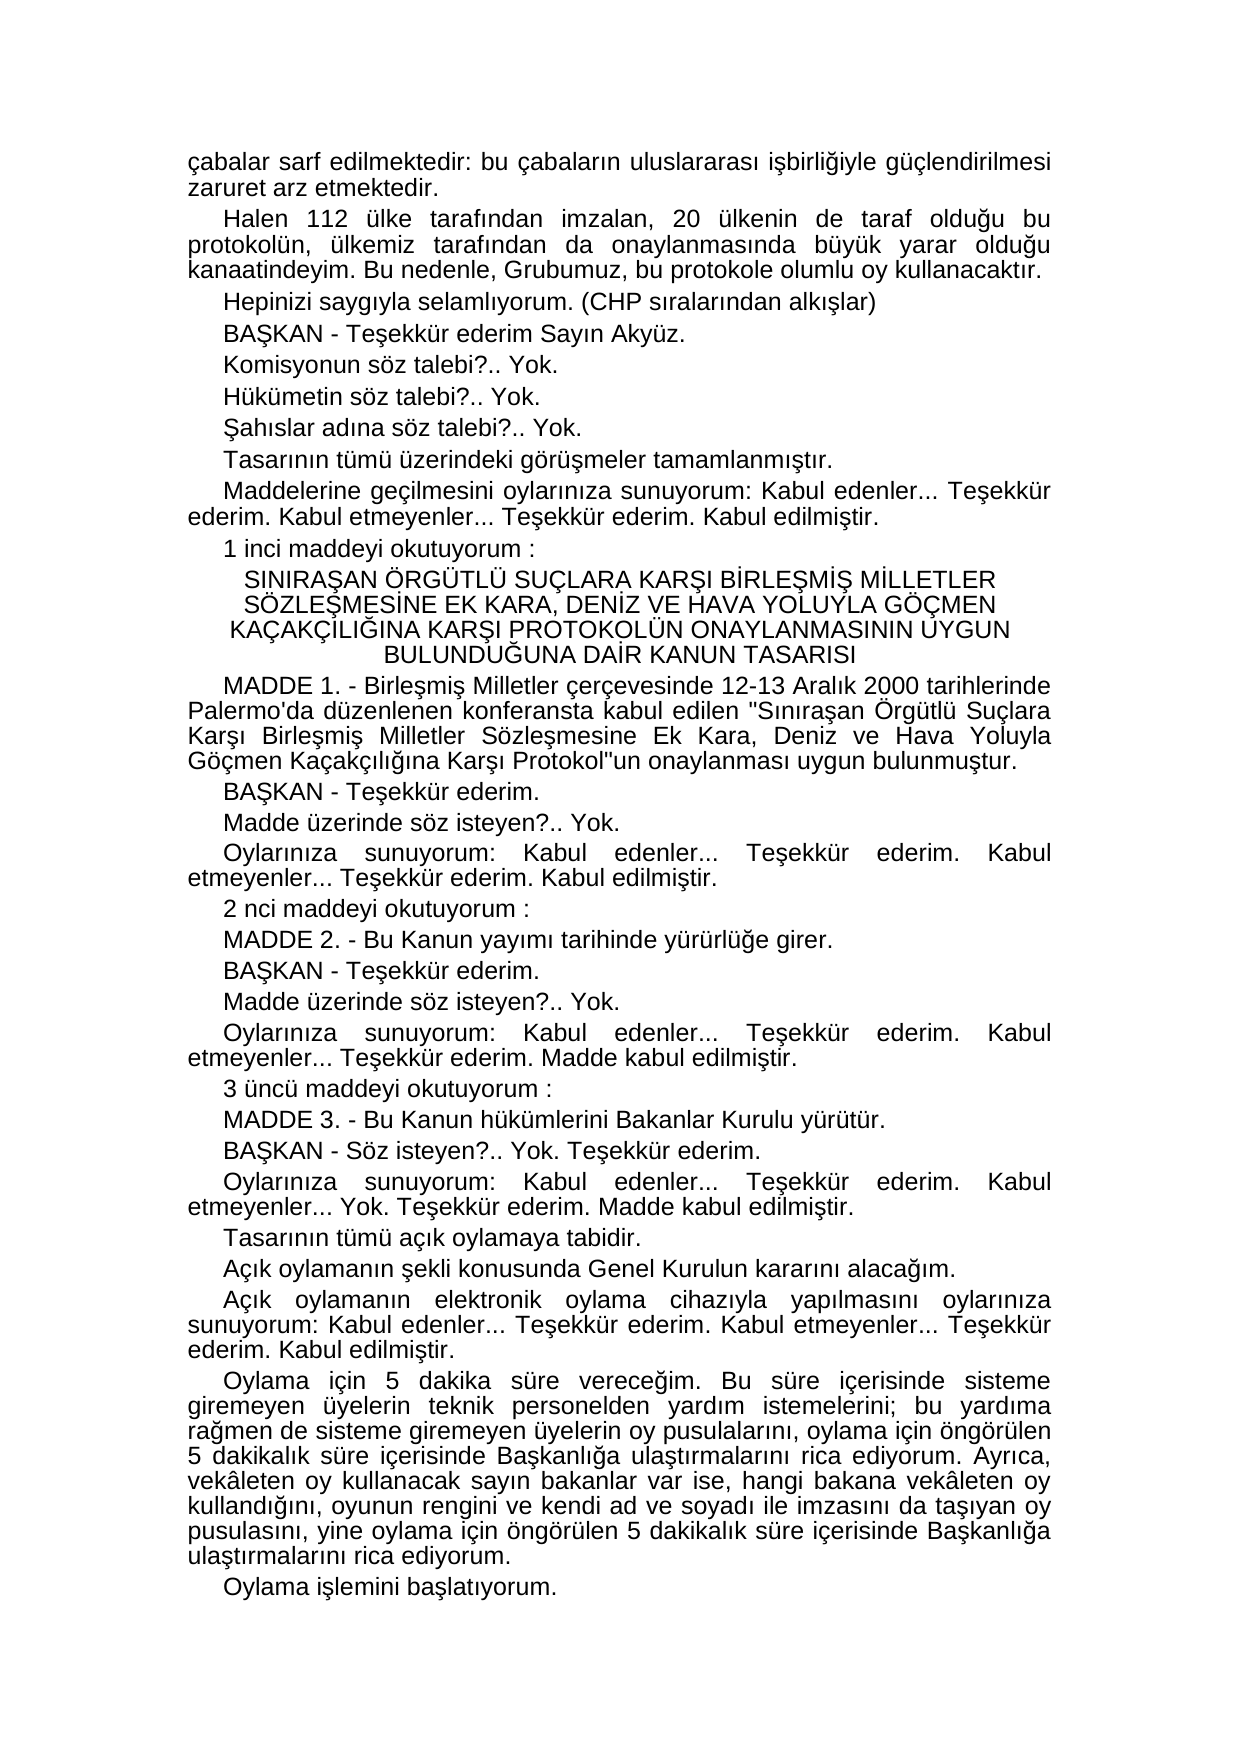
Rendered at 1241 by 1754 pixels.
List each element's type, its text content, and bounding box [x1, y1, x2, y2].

text Açık oylamanın şekli konusunda Genel Kurulun kararını alacağım. [187, 1257, 1053, 1282]
text BAŞKAN - Söz isteyen?.. Yok. Teşekkür ederim. [187, 1139, 1053, 1164]
text Oylarınıza sunuyorum: Kabul edenler... Teşekkür ederim. Kabul etmeyenler... Teşekkür ederim. Kabul edilmiştir. [187, 842, 1053, 892]
text Hükümetin söz talebi?.. Yok. [187, 385, 1053, 410]
text Oylama için 5 dakika süre vereceğim. Bu süre içerisinde sisteme giremeyen üyelerin teknik personelden yardım istemelerini; bu yardıma rağmen de sisteme giremeyen üyelerin oy pusulalarını, oylama için öngörülen 5 dakikalık süre içerisinde Başkanlığa ulaştırmalarını rica ediyorum. Ayrıca, vekâleten oy kullanacak sayın bakanlar var ise, hangi bakana vekâleten oy kullandığını, oyunun rengini ve kendi ad ve soyadı ile imzasını da taşıyan oy pusulasını, yine oylama için öngörülen 5 dakikalık süre içerisinde Başkanlığa ulaştırmalarını rica ediyorum. [187, 1369, 1053, 1569]
text 1 inci maddeyi okutuyorum : [187, 537, 1053, 562]
text Oylarınıza sunuyorum: Kabul edenler... Teşekkür ederim. Kabul etmeyenler... Yok. Teşekkür ederim. Madde kabul edilmiştir. [187, 1170, 1053, 1220]
text Halen 112 ülke tarafından imzalan, 20 ülkenin de taraf olduğu bu protokolün, ülkemiz tarafından da onaylanmasında büyük yarar olduğu kanaatindeyim. Bu nedenle, Grubumuz, bu protokole olumlu oy kullanacaktır. [187, 207, 1053, 284]
text 3 üncü maddeyi okutuyorum : [187, 1077, 1053, 1102]
text Oylama işlemini başlatıyorum. [187, 1575, 1053, 1600]
text MADDE 2. - Bu Kanun yayımı tarihinde yürürlüğe girer. [187, 929, 1053, 954]
text Açık oylamanın elektronik oylama cihazıyla yapılmasını oylarınıza sunuyorum: Kabul edenler... Teşekkür ederim. Kabul etmeyenler... Teşekkür ederim. Kabul edilmiştir. [187, 1288, 1053, 1363]
text Hepinizi saygıyla selamlıyorum. (CHP sıralarından alkışlar) [187, 290, 1053, 316]
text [187, 150, 1053, 201]
text 2 nci maddeyi okutuyorum : [187, 898, 1053, 923]
text MADDE 1. - Birleşmiş Milletler çerçevesinde 12-13 Aralık 2000 tarihlerinde Palermo'da düzenlenen konferansta kabul edilen "Sınıraşan Örgütlü Suçlara Karşı Birleşmiş Milletler Sözleşmesine Ek Kara, Deniz ve Hava Yoluyla Göçmen Kaçakçılığına Karşı Protokol"un onaylanması uygun bulunmuştur. [187, 674, 1053, 774]
text Madde üzerinde söz isteyen?.. Yok. [187, 811, 1053, 836]
text Oylarınıza sunuyorum: Kabul edenler... Teşekkür ederim. Kabul etmeyenler... Teşekkür ederim. Madde kabul edilmiştir. [187, 1022, 1053, 1072]
text Komisyonun söz talebi?.. Yok. [187, 353, 1053, 379]
text BAŞKAN - Teşekkür ederim Sayın Akyüz. [187, 322, 1053, 347]
text Tasarının tümü üzerindeki görüşmeler tamamlanmıştır. [187, 448, 1053, 473]
text BAŞKAN - Teşekkür ederim. [187, 960, 1053, 985]
text BAŞKAN - Teşekkür ederim. [187, 780, 1053, 805]
text Tasarının tümü açık oylamaya tabidir. [187, 1226, 1053, 1251]
text SINIRAŞAN ÖRGÜTLÜ SUÇLARA KARŞI BİRLEŞMİŞ MİLLETLER SÖZLEŞMESİNE EK KARA, DENİZ VE HAVA YOLUYLA GÖÇMEN KAÇAKÇILIĞINA KARŞI PROTOKOLÜN ONAYLANMASININ UYGUN BULUNDUĞUNA DAİR KANUN TASARISI [187, 568, 1053, 668]
text Maddelerine geçilmesini oylarınıza sunuyorum: Kabul edenler... Teşekkür ederim. Kabul etmeyenler... Teşekkür ederim. Kabul edilmiştir. [187, 479, 1053, 531]
text Madde üzerinde söz isteyen?.. Yok. [187, 991, 1053, 1016]
text MADDE 3. - Bu Kanun hükümlerini Bakanlar Kurulu yürütür. [187, 1108, 1053, 1133]
text Şahıslar adına söz talebi?.. Yok. [187, 416, 1053, 442]
